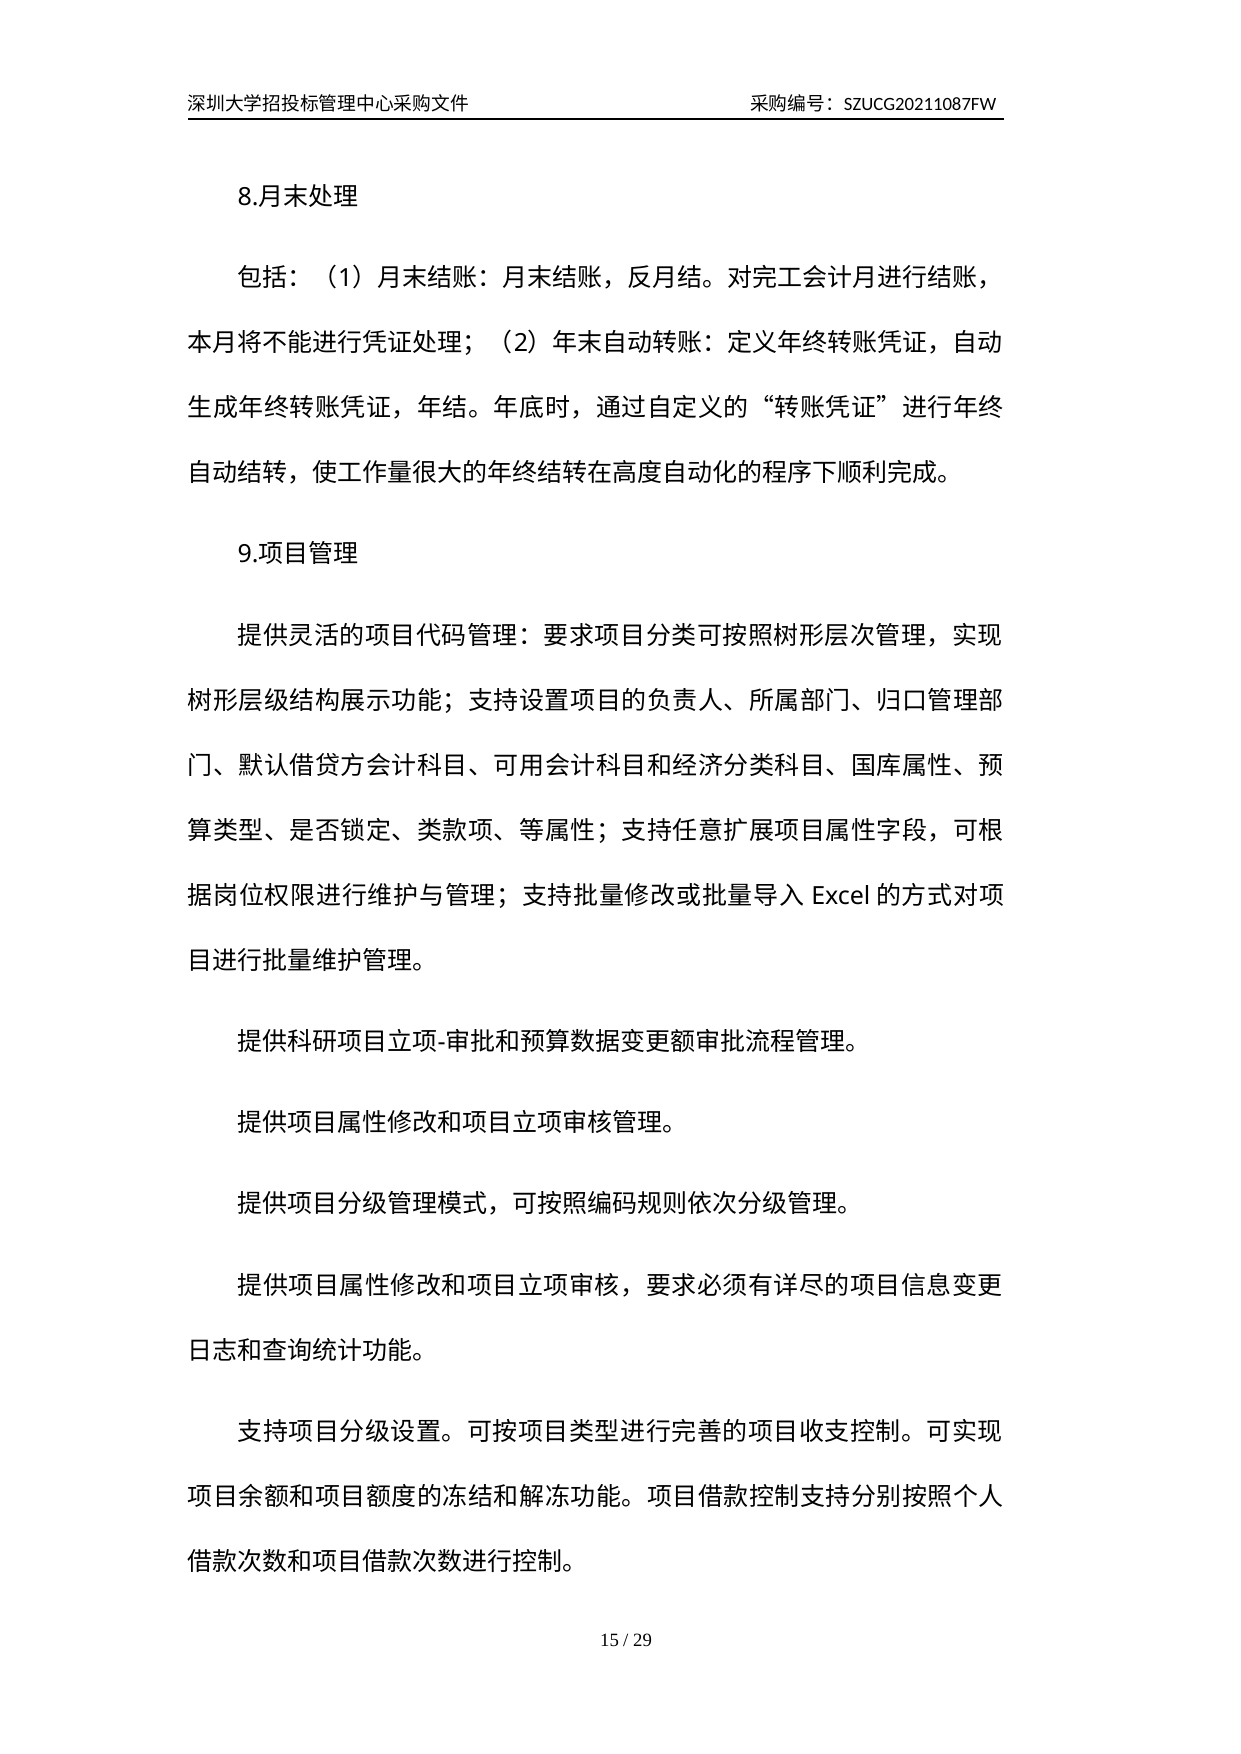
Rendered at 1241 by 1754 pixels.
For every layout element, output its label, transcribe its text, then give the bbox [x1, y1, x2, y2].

text 提供灵活的项目代码管理：要求项目分类可按照树形层次管理，实现树形层级结构展示功能；支持设置项目的负责人、所属部门、归口管理部门、默认借贷方会计科目、可用会计科目和经济分类科目、国库属性、预算类型、是否锁定、类款项、等属性；支持任意扩展项目属性字段，可根据岗位权限进行维护与管理；支持批量修改或批量导入Excel的方式对项目进行批量维护管理。 [187, 601, 1004, 991]
text 提供项目属性修改和项目立项审核，要求必须有详尽的项目信息变更日志和查询统计功能。 [187, 1251, 1004, 1381]
text 支持项目分级设置。可按项目类型进行完善的项目收支控制。可实现项目余额和项目额度的冻结和解冻功能。项目借款控制支持分别按照个人借款次数和项目借款次数进行控制。 [187, 1397, 1004, 1592]
text 8.月末处理 [187, 162, 1004, 227]
text 提供项目属性修改和项目立项审核管理。 [187, 1088, 1004, 1153]
text 包括：（1）月末结账：月末结账，反月结。对完工会计月进行结账，本月将不能进行凭证处理；（2）年末自动转账：定义年终转账凭证，自动生成年终转账凭证，年结。年底时，通过自定义的“转账凭证”进行年终自动结转，使工作量很大的年终结转在高度自动化的程序下顺利完成。 [187, 243, 1004, 503]
text 提供科研项目立项-审批和预算数据变更额审批流程管理。 [187, 1007, 1004, 1072]
text 提供项目分级管理模式，可按照编码规则依次分级管理。 [187, 1169, 1004, 1234]
text 9.项目管理 [187, 519, 1004, 584]
